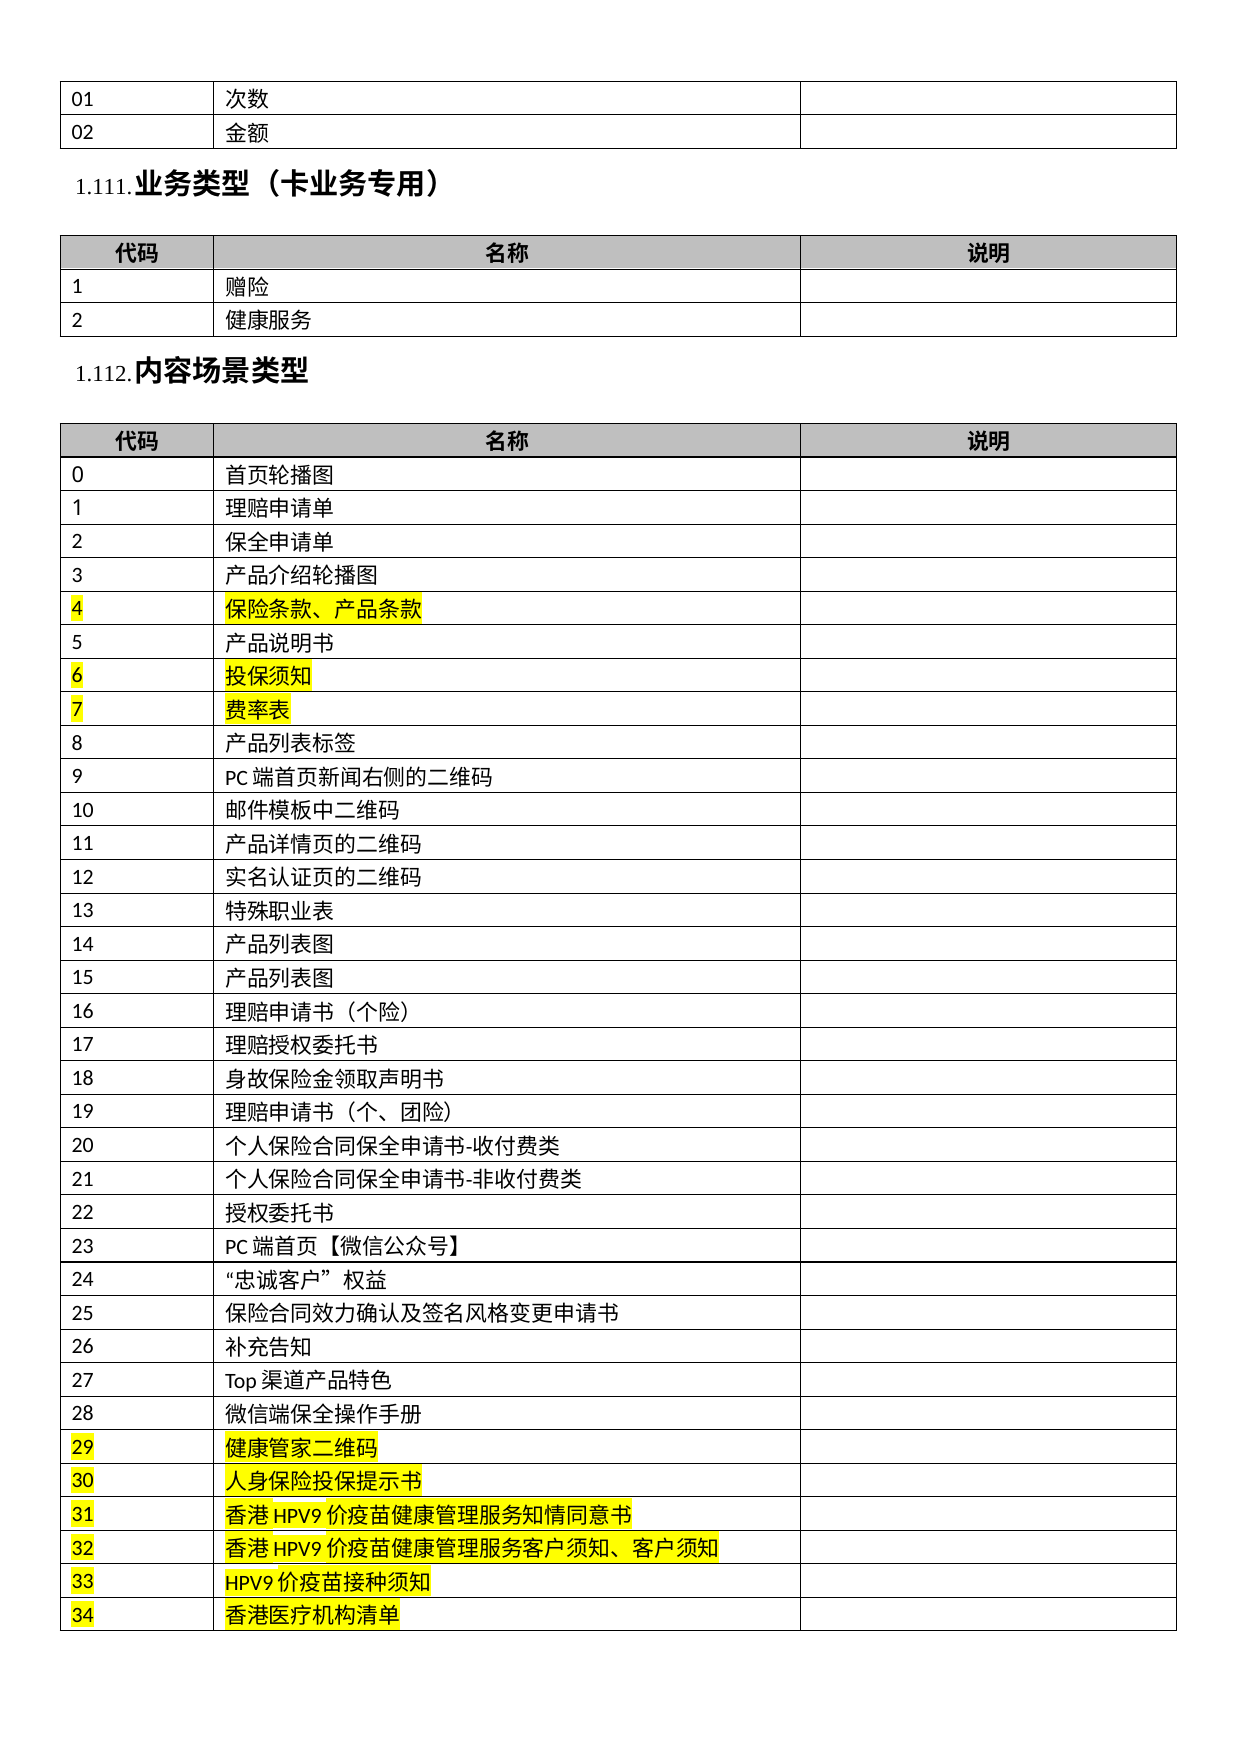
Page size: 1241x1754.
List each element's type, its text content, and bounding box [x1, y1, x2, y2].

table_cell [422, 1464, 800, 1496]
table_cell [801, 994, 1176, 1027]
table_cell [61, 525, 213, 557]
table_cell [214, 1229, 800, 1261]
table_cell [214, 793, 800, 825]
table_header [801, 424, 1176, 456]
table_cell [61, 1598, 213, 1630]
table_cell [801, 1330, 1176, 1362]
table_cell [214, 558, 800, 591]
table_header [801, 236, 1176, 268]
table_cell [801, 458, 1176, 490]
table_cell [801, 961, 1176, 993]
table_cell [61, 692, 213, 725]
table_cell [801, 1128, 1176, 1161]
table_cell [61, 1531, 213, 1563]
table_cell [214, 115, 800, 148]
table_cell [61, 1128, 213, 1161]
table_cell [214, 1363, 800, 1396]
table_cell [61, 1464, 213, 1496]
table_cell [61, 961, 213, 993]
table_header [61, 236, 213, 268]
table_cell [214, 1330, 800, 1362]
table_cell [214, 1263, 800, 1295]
text 业务类型（卡业务专用） [75, 149, 1165, 214]
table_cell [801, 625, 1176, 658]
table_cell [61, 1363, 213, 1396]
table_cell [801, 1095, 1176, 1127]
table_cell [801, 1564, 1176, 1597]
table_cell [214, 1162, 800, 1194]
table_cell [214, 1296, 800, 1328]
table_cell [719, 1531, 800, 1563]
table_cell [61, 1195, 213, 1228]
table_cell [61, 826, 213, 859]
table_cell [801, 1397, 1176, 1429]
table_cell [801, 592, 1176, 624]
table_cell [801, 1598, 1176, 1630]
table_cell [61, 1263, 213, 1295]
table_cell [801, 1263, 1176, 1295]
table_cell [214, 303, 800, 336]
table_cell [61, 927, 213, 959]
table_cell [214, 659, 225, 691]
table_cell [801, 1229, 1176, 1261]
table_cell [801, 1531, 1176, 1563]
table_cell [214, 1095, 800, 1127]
text 内容场景类型 [75, 337, 1165, 402]
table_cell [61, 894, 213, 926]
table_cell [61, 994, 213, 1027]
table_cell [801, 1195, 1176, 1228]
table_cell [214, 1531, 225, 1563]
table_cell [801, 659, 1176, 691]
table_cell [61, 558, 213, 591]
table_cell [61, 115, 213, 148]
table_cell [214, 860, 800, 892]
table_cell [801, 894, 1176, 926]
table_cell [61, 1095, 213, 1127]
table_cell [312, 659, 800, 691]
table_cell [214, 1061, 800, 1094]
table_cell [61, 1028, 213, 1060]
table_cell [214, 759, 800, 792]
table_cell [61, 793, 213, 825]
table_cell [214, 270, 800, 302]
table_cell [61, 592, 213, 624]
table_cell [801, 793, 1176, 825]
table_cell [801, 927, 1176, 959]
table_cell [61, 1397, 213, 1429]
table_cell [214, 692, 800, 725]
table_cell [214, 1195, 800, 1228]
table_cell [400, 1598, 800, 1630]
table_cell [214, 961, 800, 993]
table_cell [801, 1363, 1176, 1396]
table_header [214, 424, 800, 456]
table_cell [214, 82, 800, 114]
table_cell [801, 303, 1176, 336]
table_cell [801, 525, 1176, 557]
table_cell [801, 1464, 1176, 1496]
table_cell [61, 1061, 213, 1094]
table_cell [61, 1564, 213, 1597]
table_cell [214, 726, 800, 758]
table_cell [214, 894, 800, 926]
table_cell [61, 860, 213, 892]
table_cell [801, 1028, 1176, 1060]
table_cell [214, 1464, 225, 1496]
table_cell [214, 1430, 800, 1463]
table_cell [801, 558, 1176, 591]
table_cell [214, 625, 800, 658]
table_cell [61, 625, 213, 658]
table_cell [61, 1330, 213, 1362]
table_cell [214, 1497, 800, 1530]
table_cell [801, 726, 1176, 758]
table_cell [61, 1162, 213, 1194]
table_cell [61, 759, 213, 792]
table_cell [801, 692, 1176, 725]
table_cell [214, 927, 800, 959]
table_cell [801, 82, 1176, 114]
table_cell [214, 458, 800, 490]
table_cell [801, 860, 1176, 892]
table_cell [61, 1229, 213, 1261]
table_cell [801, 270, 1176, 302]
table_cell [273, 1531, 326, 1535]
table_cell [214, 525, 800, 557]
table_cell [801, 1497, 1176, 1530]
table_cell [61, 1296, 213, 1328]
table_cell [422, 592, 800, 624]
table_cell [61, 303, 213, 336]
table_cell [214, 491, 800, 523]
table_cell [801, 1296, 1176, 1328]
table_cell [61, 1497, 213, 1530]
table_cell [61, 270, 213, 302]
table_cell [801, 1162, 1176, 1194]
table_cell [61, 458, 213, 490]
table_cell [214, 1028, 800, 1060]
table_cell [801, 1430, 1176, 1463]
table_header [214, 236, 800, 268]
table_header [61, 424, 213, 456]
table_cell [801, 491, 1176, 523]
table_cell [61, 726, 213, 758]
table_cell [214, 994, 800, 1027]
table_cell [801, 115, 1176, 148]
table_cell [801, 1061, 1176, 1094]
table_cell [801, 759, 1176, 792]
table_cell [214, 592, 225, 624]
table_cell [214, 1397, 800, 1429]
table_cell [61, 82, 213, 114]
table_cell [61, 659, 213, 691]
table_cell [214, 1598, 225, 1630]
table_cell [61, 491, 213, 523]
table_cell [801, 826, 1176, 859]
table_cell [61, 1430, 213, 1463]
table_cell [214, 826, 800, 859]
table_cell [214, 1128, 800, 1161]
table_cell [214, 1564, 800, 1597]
